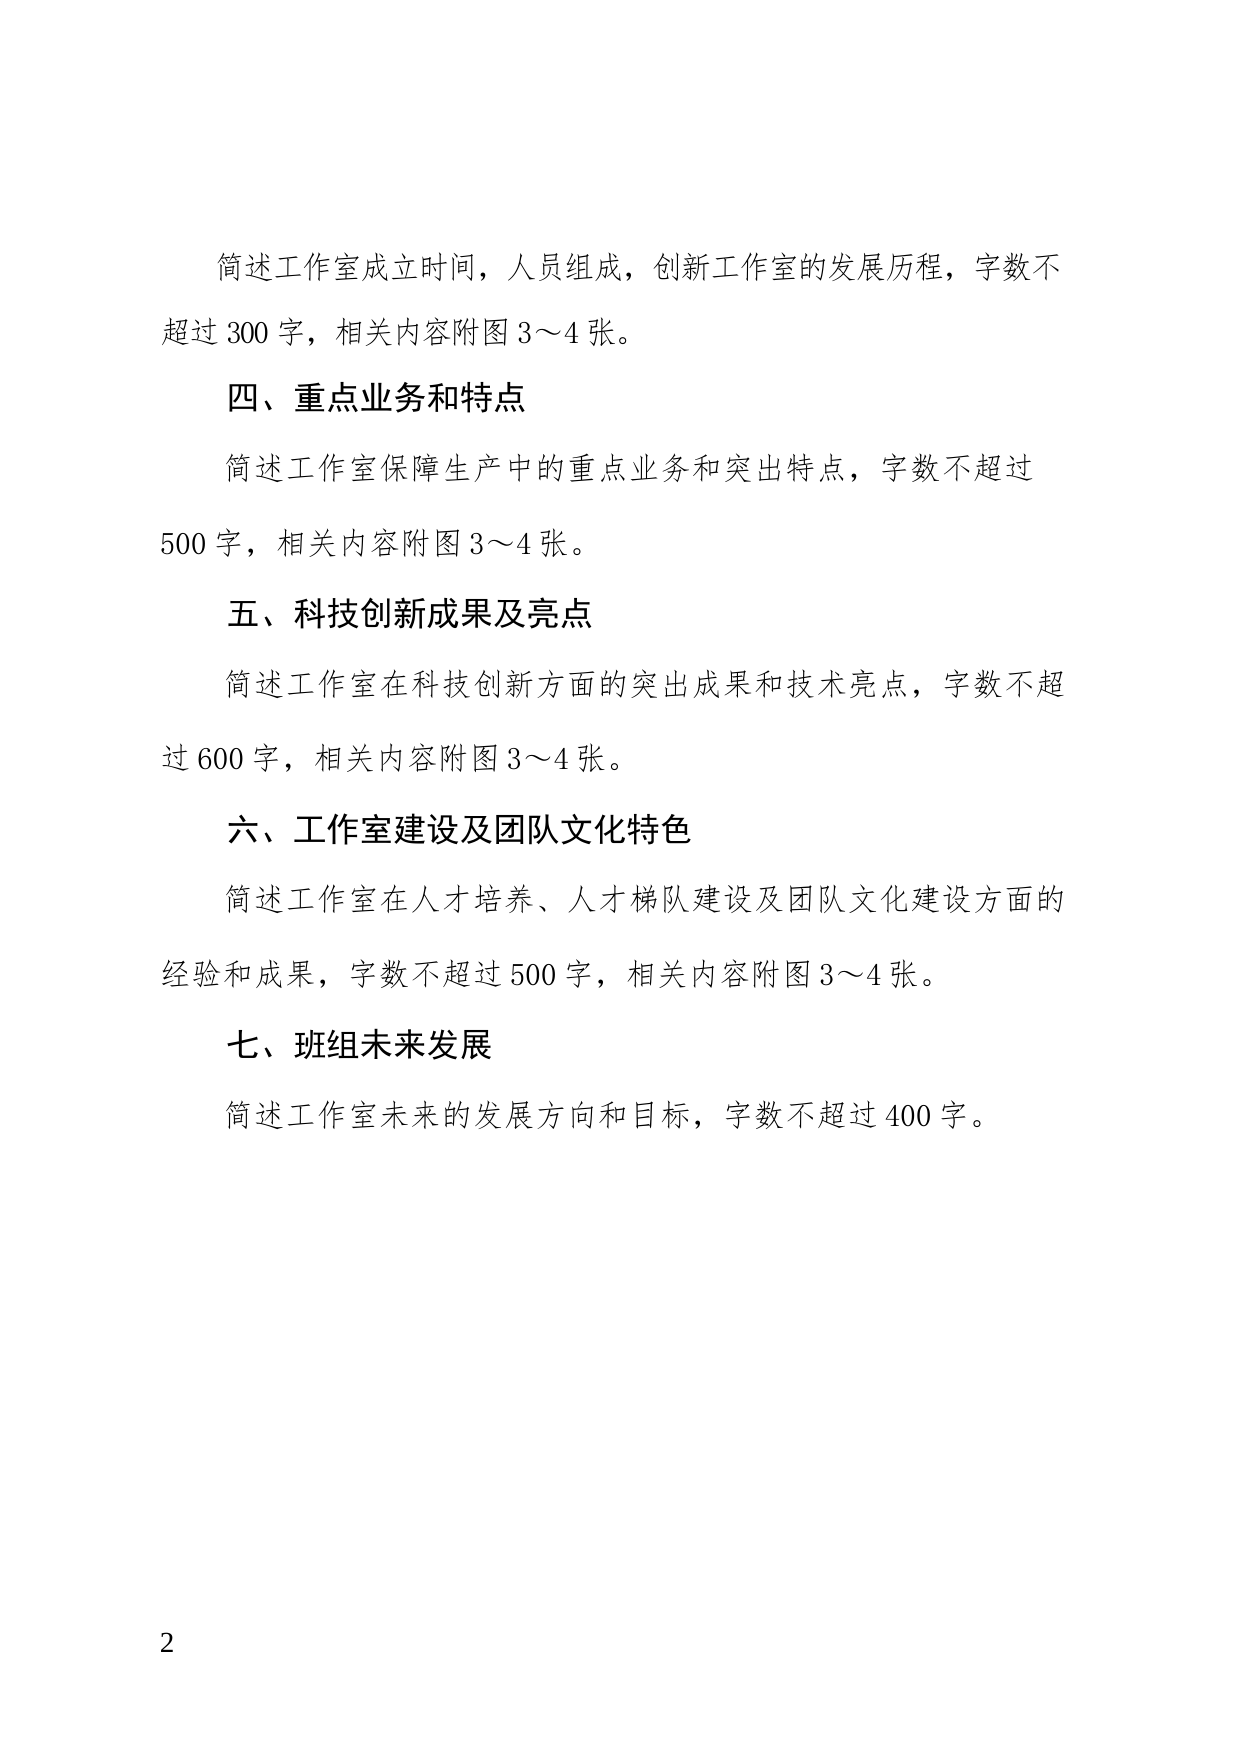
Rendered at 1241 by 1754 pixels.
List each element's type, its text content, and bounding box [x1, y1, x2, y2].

text 简述工作室未来的发展方向和目标，字数不超过400字。 [159, 1080, 1081, 1145]
text 简述工作室保障生产中的重点业务和突出特点，字数不超过500字，相关内容附图3～4张。 [159, 433, 1081, 573]
text 简述工作室在科技创新方面的突出成果和技术亮点，字数不超过600字，相关内容附图3～4张。 [159, 649, 1081, 789]
text 四、重点业务和特点 [159, 363, 1081, 428]
text 六、工作室建设及团队文化特色 [159, 794, 1081, 859]
text 简述工作室在人才培养、人才梯队建设及团队文化建设方面的经验和成果，字数不超过500字，相关内容附图3～4张。 [159, 865, 1081, 1004]
text 五、科技创新成果及亮点 [159, 578, 1081, 643]
text 七、班组未来发展 [159, 1010, 1081, 1075]
text 简述工作室成立时间，人员组成，创新工作室的发展历程，字数不超过300字，相关内容附图3～4张。 [159, 233, 1081, 363]
